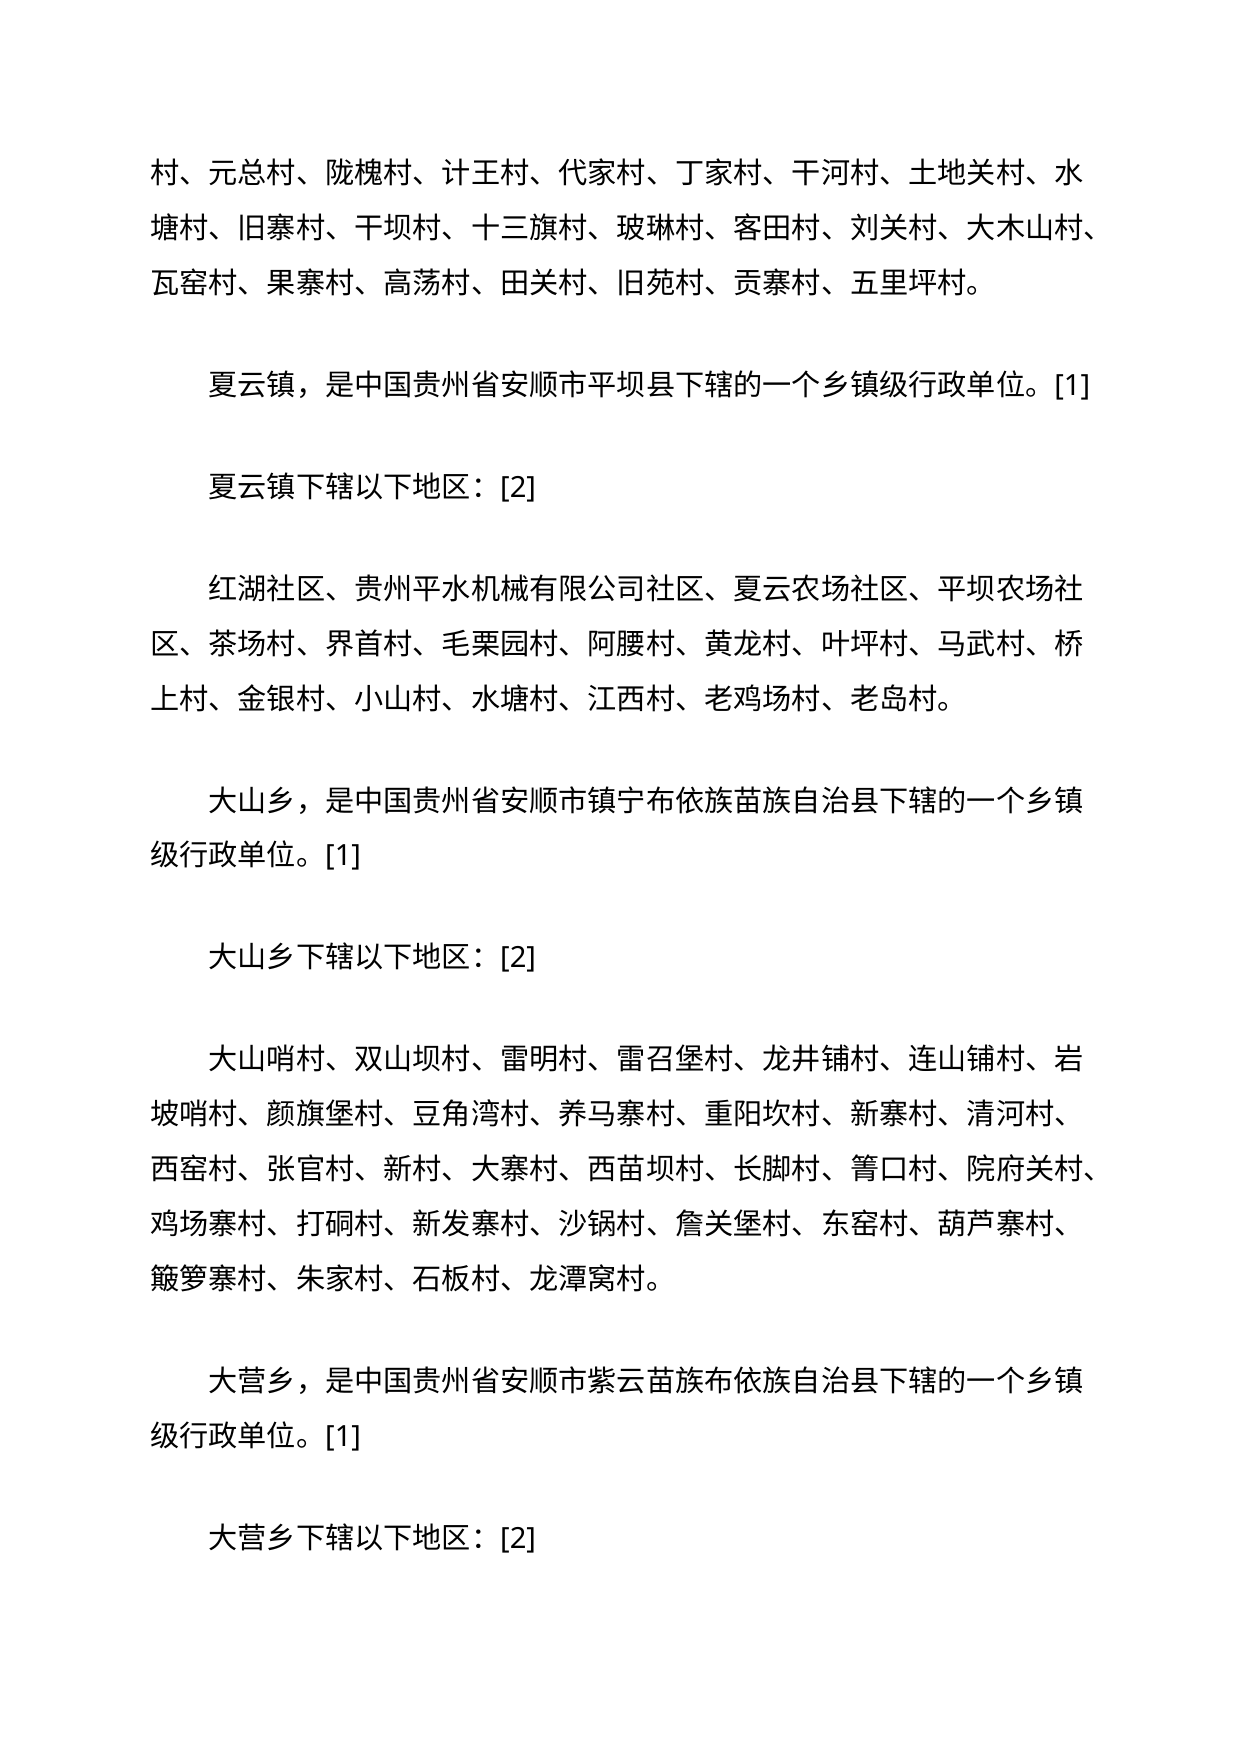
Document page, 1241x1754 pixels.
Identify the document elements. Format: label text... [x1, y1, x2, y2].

text 红湖社区、贵州平水机械有限公司社区、夏云农场社区、平坝农场社区、茶场村、界首村、毛栗园村、阿腰村、黄龙村、叶坪村、马武村、桥上村、金银村、小山村、水塘村、江西村、老鸡场村、老岛村。 [150, 566, 1090, 718]
text 大山乡下辖以下地区：[2] [150, 934, 1090, 976]
text 大山哨村、双山坝村、雷明村、雷召堡村、龙井铺村、连山铺村、岩坡哨村、颜旗堡村、豆角湾村、养马寨村、重阳坎村、新寨村、清河村、西窑村、张官村、新村、大寨村、西苗坝村、长脚村、箐口村、院府关村、鸡场寨村、打硐村、新发寨村、沙锅村、詹关堡村、东窑村、葫芦寨村、簸箩寨村、朱家村、石板村、龙潭窝村。 [150, 1036, 1090, 1298]
text 夏云镇，是中国贵州省安顺市平坝县下辖的一个乡镇级行政单位。[1] [150, 362, 1090, 404]
text 夏云镇下辖以下地区：[2] [150, 463, 1090, 506]
text 大山乡，是中国贵州省安顺市镇宁布依族苗族自治县下辖的一个乡镇级行政单位。[1] [150, 777, 1090, 874]
text 大营乡，是中国贵州省安顺市紫云苗族布依族自治县下辖的一个乡镇级行政单位。[1] [150, 1357, 1090, 1454]
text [150, 150, 1090, 302]
text 大营乡下辖以下地区：[2] [150, 1514, 1090, 1557]
